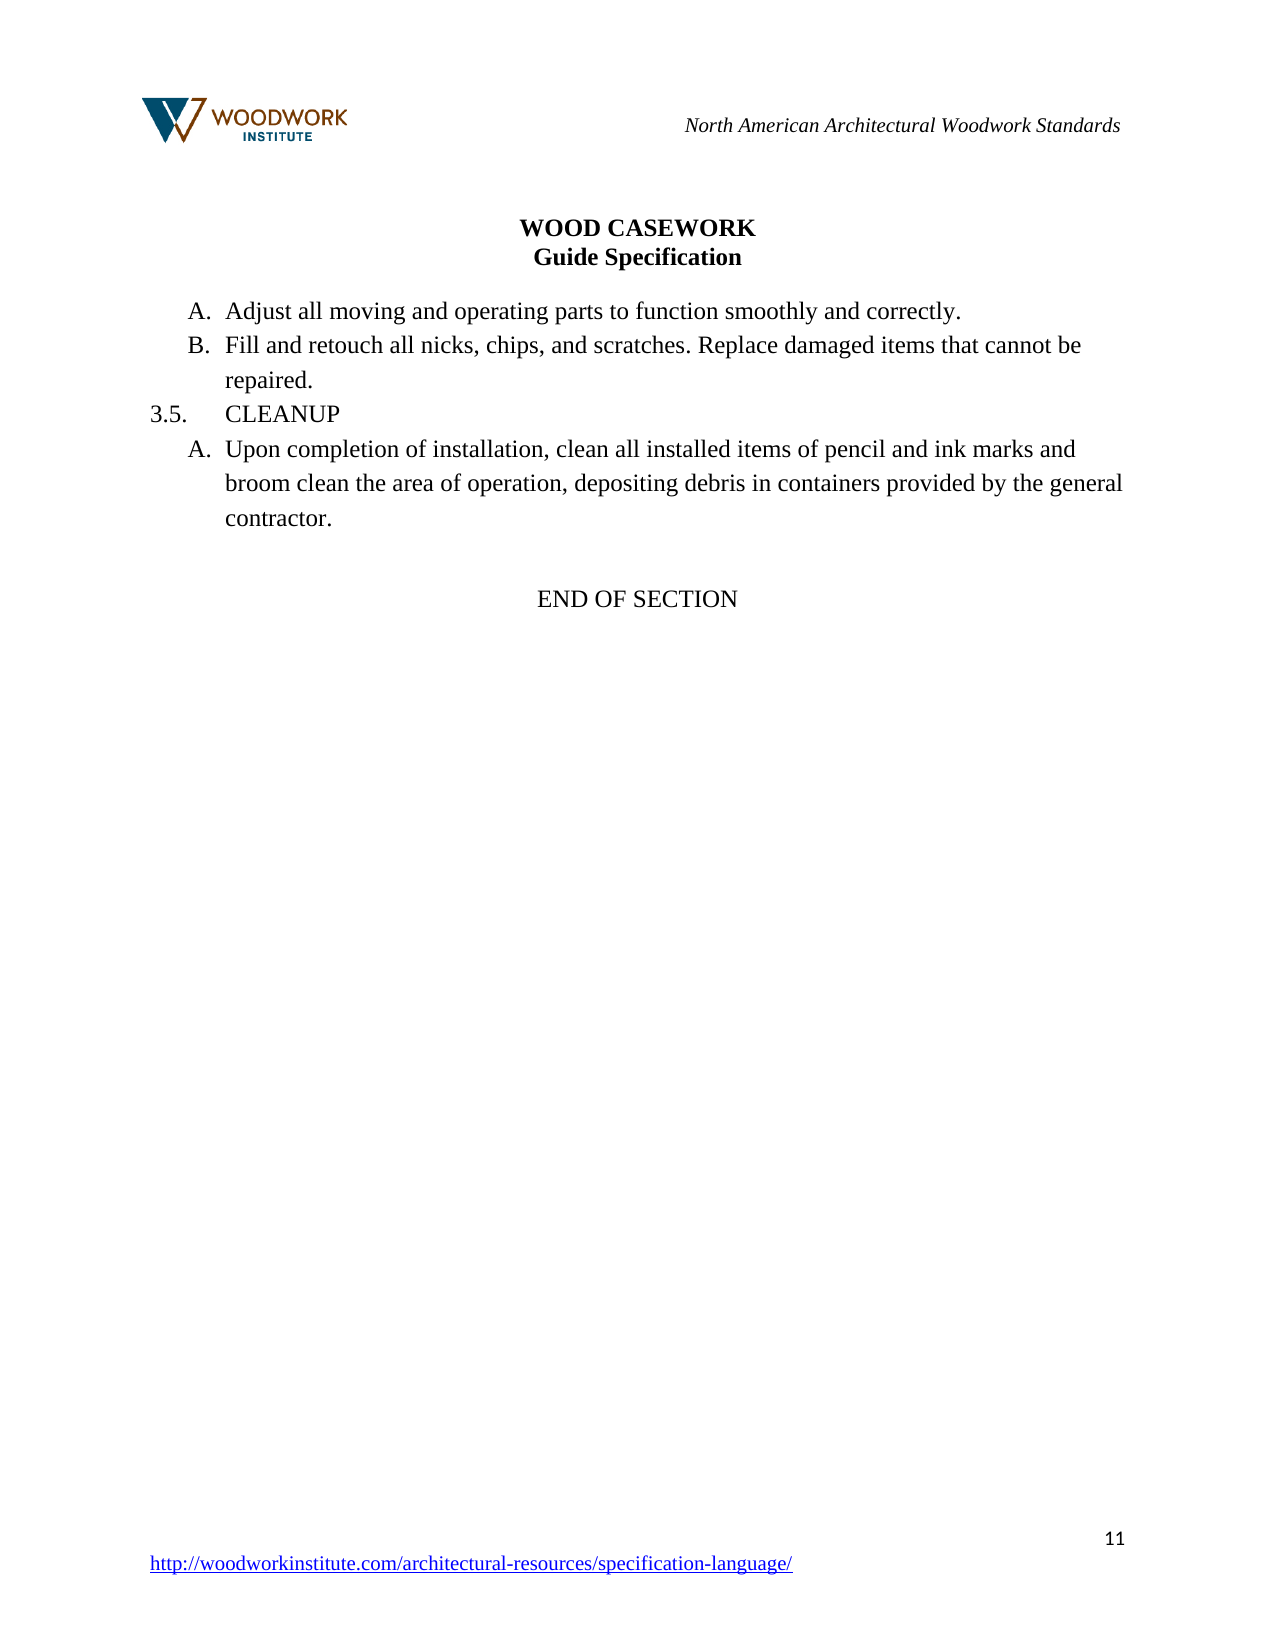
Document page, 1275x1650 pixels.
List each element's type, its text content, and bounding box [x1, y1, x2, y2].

subtitle CLEANUP [150, 399, 1125, 428]
subtitle Adjust all moving and operating parts to function smoothly and correctly. [187, 296, 1125, 324]
subtitle Upon completion of installation, clean all installed items of pencil and ink marks and broom clean the area of operation, depositing debris in containers provided by the general contractor. [187, 434, 1125, 531]
list END OF SECTION [150, 584, 1125, 613]
subtitle Fill and retouch all nicks, chips, and scratches. Replace damaged items that cannot be repaired. [187, 330, 1125, 393]
picture [142, 90, 348, 152]
